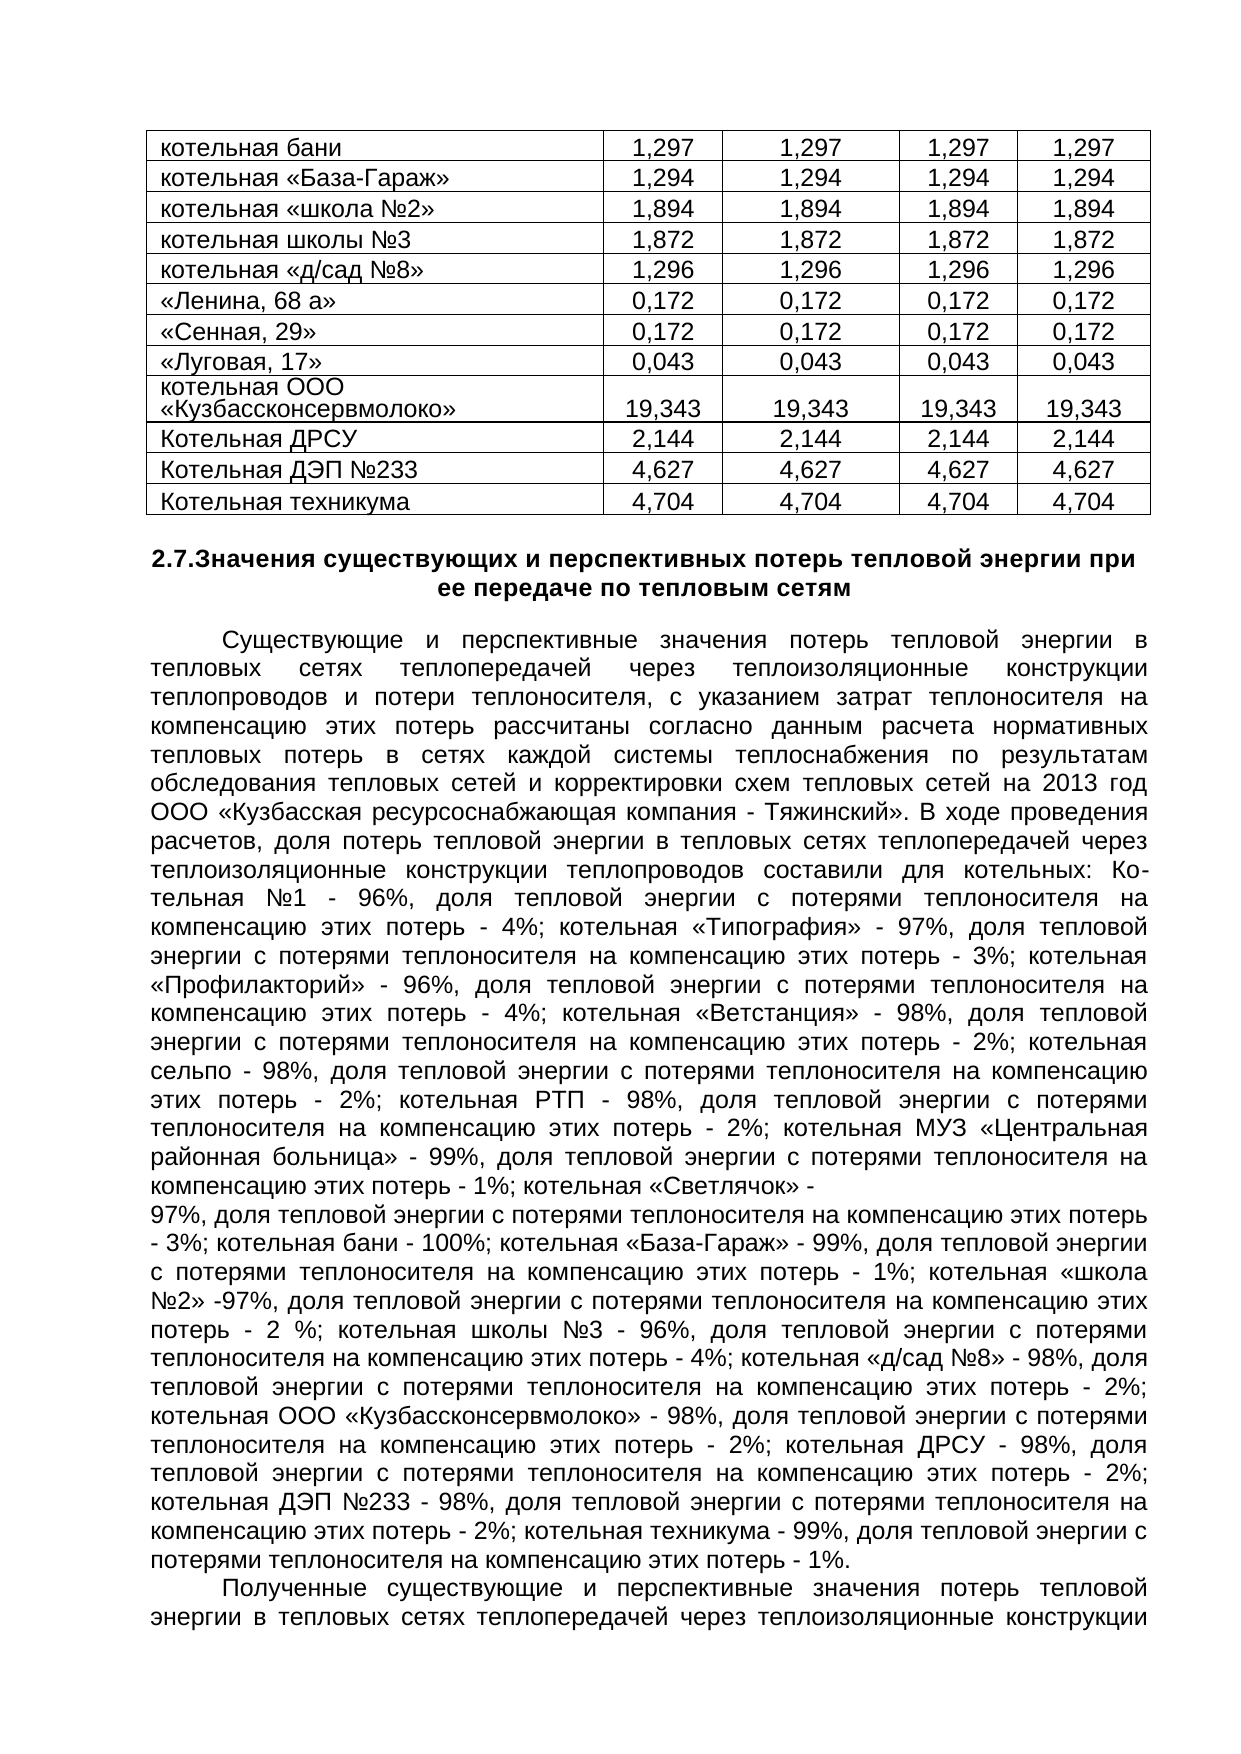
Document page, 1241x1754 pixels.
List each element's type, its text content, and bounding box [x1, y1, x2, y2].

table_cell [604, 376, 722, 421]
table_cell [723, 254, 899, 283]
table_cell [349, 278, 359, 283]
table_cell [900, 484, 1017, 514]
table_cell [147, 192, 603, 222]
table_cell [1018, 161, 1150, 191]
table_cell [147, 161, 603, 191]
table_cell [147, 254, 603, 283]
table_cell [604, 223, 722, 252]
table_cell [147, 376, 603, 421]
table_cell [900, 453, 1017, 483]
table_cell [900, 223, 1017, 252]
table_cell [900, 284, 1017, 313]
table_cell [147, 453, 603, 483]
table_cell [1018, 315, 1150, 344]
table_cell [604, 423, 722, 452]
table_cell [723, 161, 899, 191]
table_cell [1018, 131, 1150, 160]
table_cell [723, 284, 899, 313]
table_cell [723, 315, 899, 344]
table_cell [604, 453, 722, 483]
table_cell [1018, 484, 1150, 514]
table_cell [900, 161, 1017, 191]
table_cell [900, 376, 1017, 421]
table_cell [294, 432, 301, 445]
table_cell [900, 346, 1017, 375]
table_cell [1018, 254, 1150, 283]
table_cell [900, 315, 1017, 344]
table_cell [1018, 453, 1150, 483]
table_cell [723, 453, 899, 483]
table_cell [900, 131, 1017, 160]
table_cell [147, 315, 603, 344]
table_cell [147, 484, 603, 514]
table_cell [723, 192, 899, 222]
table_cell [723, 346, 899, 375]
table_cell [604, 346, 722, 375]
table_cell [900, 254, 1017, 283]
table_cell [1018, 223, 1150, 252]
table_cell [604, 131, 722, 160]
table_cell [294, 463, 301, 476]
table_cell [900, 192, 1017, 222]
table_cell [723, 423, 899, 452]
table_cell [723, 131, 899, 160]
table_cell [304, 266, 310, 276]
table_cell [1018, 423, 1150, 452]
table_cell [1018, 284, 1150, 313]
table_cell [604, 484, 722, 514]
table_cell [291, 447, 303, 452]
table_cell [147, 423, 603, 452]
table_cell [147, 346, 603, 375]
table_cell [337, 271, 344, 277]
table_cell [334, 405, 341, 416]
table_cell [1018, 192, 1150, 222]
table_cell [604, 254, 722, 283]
text 97%, доля тепловой энергии с потерями теплоносителя на компенсацию этих потерь - 3%; котельная бани - 100%; котельная «База-Гараж» - 99%, доля тепловой энергии с потерями теплоносителя на компенсацию этих потерь - 1%; котельная «школа №2» -97%, доля тепловой энергии с потерями теплоносителя на компенсацию этих потерь - 2 %; котельная школы №3 - 96%, доля тепловой энергии с потерями теплоносителя на компенсацию этих потерь - 4%; котельная «д/сад №8» - 98%, доля тепловой энергии с потерями теплоносителя на компенсацию этих потерь - 2%; котельная ООО «Кузбассконсервмолоко» - 98%, доля тепловой энергии с потерями теплоносителя на компенсацию этих потерь - 2%; котельная ДРСУ - 98%, доля тепловой энергии с потерями теплоносителя на компенсацию этих потерь - 2%; котельная ДЭП №233 - 98%, доля тепловой энергии с потерями теплоносителя на компенсацию этих потерь - 2%; котельная техникума - 99%, доля тепловой энергии с потерями теплоносителя на компенсацию этих потерь - 1%. [150, 1199, 1149, 1573]
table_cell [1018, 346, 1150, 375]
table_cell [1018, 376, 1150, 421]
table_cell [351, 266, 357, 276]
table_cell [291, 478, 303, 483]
text 2.7.Значения существующих и перспективных потерь тепловой энергии при ее передаче по тепловым сетям [148, 544, 1141, 602]
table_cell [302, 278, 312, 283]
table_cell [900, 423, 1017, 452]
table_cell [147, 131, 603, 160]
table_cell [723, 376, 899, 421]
text Существующие и перспективные значения потерь тепловой энергии в тепловых сетях теплопередачей через теплоизоляционные конструкции теплопроводов и потери теплоносителя, с указанием затрат теплоносителя на компенсацию этих потерь рассчитаны согласно данным расчета нормативных тепловых потерь в сетях каждой системы теплоснабжения по результатам обследования тепловых сетей и корректировки схем тепловых сетей на 2013 год ООО «Кузбасская ресурсоснабжающая компания - Тяжинский». В ходе проведения расчетов, доля потерь тепловой энергии в тепловых сетях теплопередачей через теплоизоляционные конструкции теплопроводов составили для котельных: Котельная №1 - 96%, доля тепловой энергии с потерями теплоносителя на компенсацию этих потерь - 4%; котельная «Типография» - 97%, доля тепловой энергии с потерями теплоносителя на компенсацию этих потерь - 3%; котельная «Профилакторий» - 96%, доля тепловой энергии с потерями теплоносителя на компенсацию этих потерь - 4%; котельная «Ветстанция» - 98%, доля тепловой энергии с потерями теплоносителя на компенсацию этих потерь - 2%; котельная сельпо - 98%, доля тепловой энергии с потерями теплоносителя на компенсацию этих потерь - 2%; котельная РТП - 98%, доля тепловой энергии с потерями теплоносителя на компенсацию этих потерь - 2%; котельная МУЗ «Центральная районная больница» - 99%, доля тепловой энергии с потерями теплоносителя на компенсацию этих потерь - 1%; котельная «Светлячок» - [150, 624, 1149, 1199]
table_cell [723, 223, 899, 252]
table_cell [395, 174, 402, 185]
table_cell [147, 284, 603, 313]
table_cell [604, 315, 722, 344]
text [150, 1573, 1149, 1631]
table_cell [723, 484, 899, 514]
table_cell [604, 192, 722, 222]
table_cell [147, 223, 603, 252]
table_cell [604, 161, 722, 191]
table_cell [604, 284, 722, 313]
